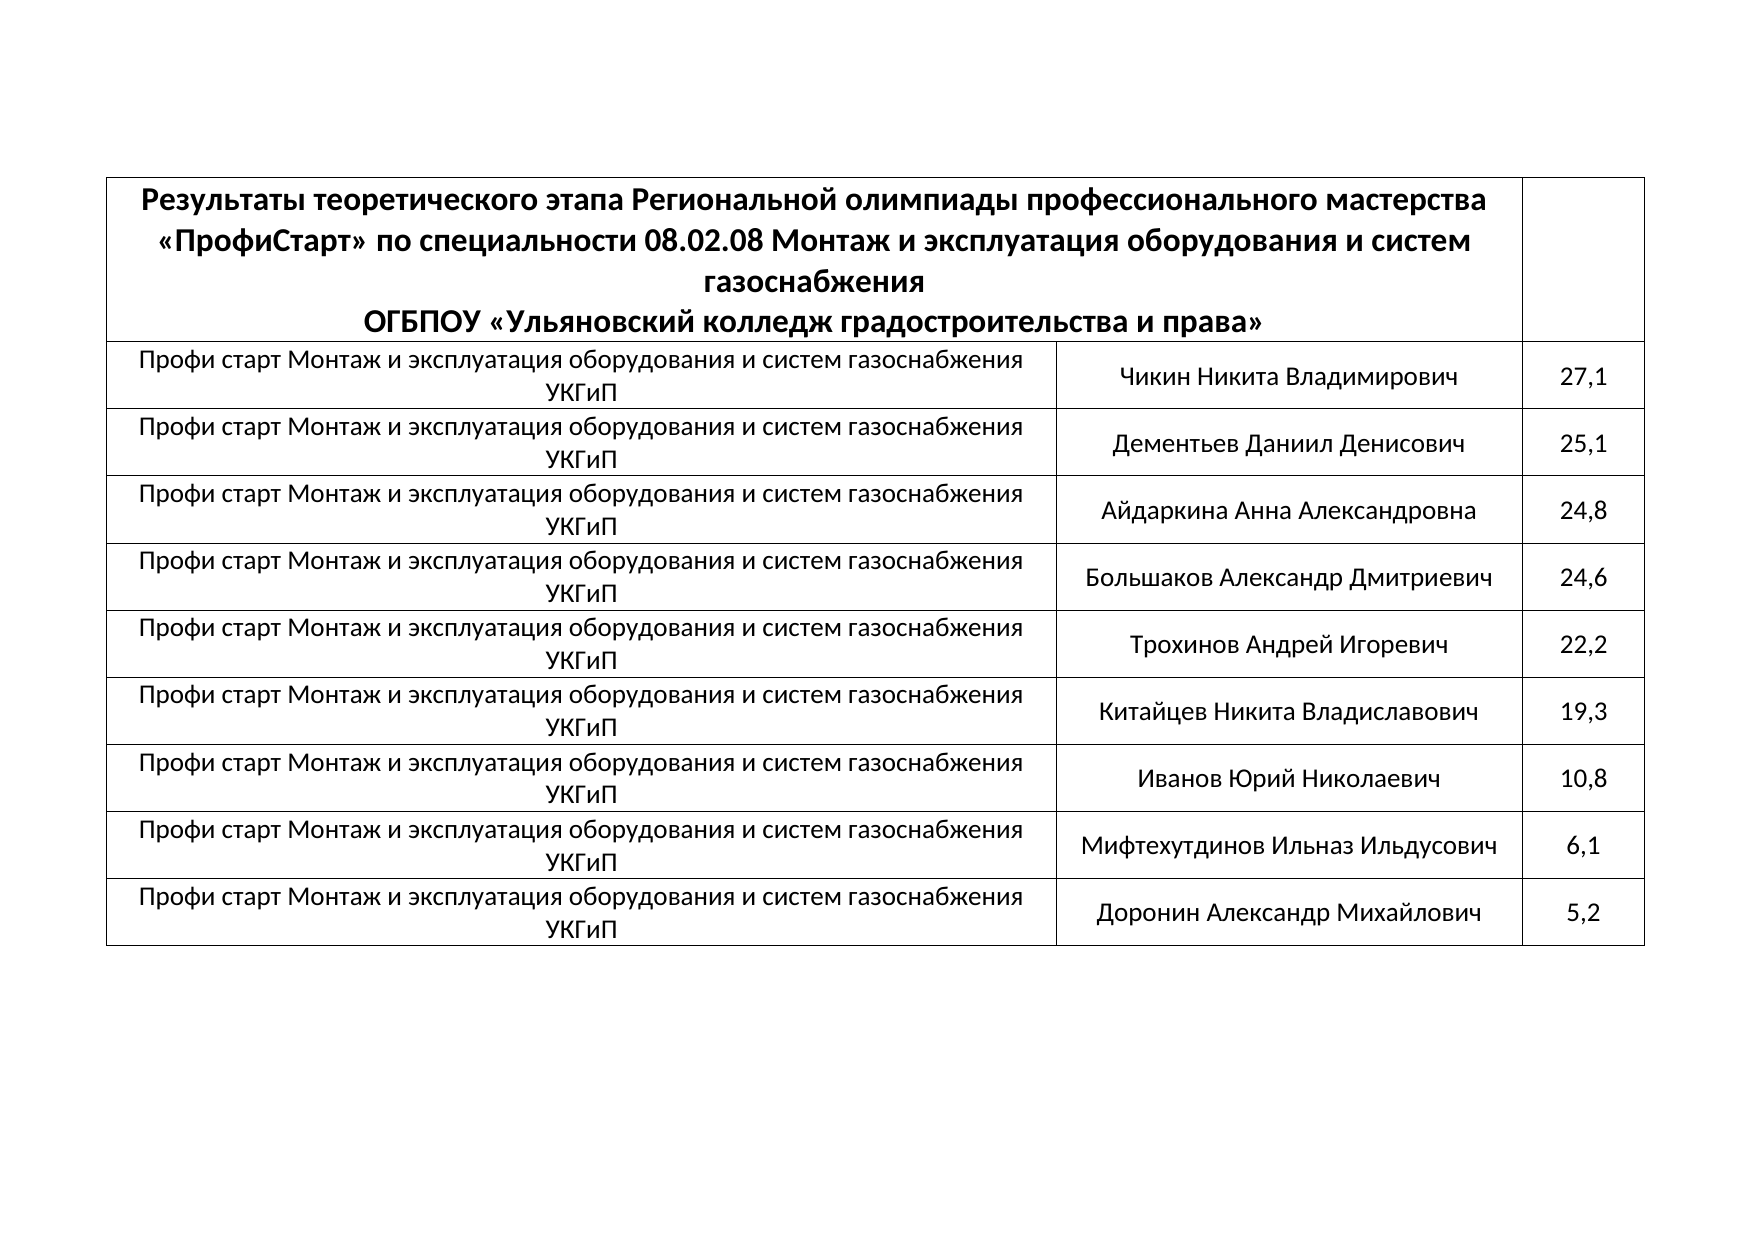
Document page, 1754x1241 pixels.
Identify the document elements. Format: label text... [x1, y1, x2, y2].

table_cell Профи старт Монтаж и эксплуатация оборудования и систем газоснабжения УКГиП [107, 812, 1056, 878]
table_cell Трохинов Андрей Игоревич [1057, 611, 1522, 677]
table_cell Большаков Александр Дмитриевич [1057, 544, 1522, 609]
table_cell Профи старт Монтаж и эксплуатация оборудования и систем газоснабжения УКГиП [107, 409, 1056, 475]
table_cell Иванов Юрий Николаевич [1057, 745, 1522, 811]
table_cell 25,1 [1523, 409, 1644, 475]
table_cell Мифтехутдинов Ильназ Ильдусович [1057, 812, 1522, 878]
table_cell 19,3 [1523, 678, 1644, 744]
table_header [1523, 178, 1644, 341]
table_cell Доронин Александр Михайлович [1057, 879, 1522, 945]
table_cell Профи старт Монтаж и эксплуатация оборудования и систем газоснабжения УКГиП [107, 678, 1056, 744]
table_cell Профи старт Монтаж и эксплуатация оборудования и систем газоснабжения УКГиП [107, 745, 1056, 811]
table_header Результаты теоретического этапа Региональной олимпиады профессионального мастерства «ПрофиСтарт» по специальности 08.02.08 Монтаж и эксплуатация оборудования и систем газоснабжения ОГБПОУ «Ульяновский колледж градостроительства и права» [107, 178, 1522, 341]
table_cell 22,2 [1523, 611, 1644, 677]
table_cell Профи старт Монтаж и эксплуатация оборудования и систем газоснабжения УКГиП [107, 879, 1056, 945]
table_cell Чикин Никита Владимирович [1057, 342, 1522, 408]
table_cell Профи старт Монтаж и эксплуатация оборудования и систем газоснабжения УКГиП [107, 476, 1056, 542]
table_cell Профи старт Монтаж и эксплуатация оборудования и систем газоснабжения УКГиП [107, 342, 1056, 408]
table_cell Дементьев Даниил Денисович [1057, 409, 1522, 475]
table_cell 27,1 [1523, 342, 1644, 408]
table_cell 5,2 [1523, 879, 1644, 945]
table_cell Айдаркина Анна Александровна [1057, 476, 1522, 542]
table_cell Профи старт Монтаж и эксплуатация оборудования и систем газоснабжения УКГиП [107, 544, 1056, 609]
table_cell 24,8 [1523, 476, 1644, 542]
table_cell Китайцев Никита Владиславович [1057, 678, 1522, 744]
table_cell Профи старт Монтаж и эксплуатация оборудования и систем газоснабжения УКГиП [107, 611, 1056, 677]
table_cell 24,6 [1523, 544, 1644, 609]
table_cell 10,8 [1523, 745, 1644, 811]
table_cell 6,1 [1523, 812, 1644, 878]
